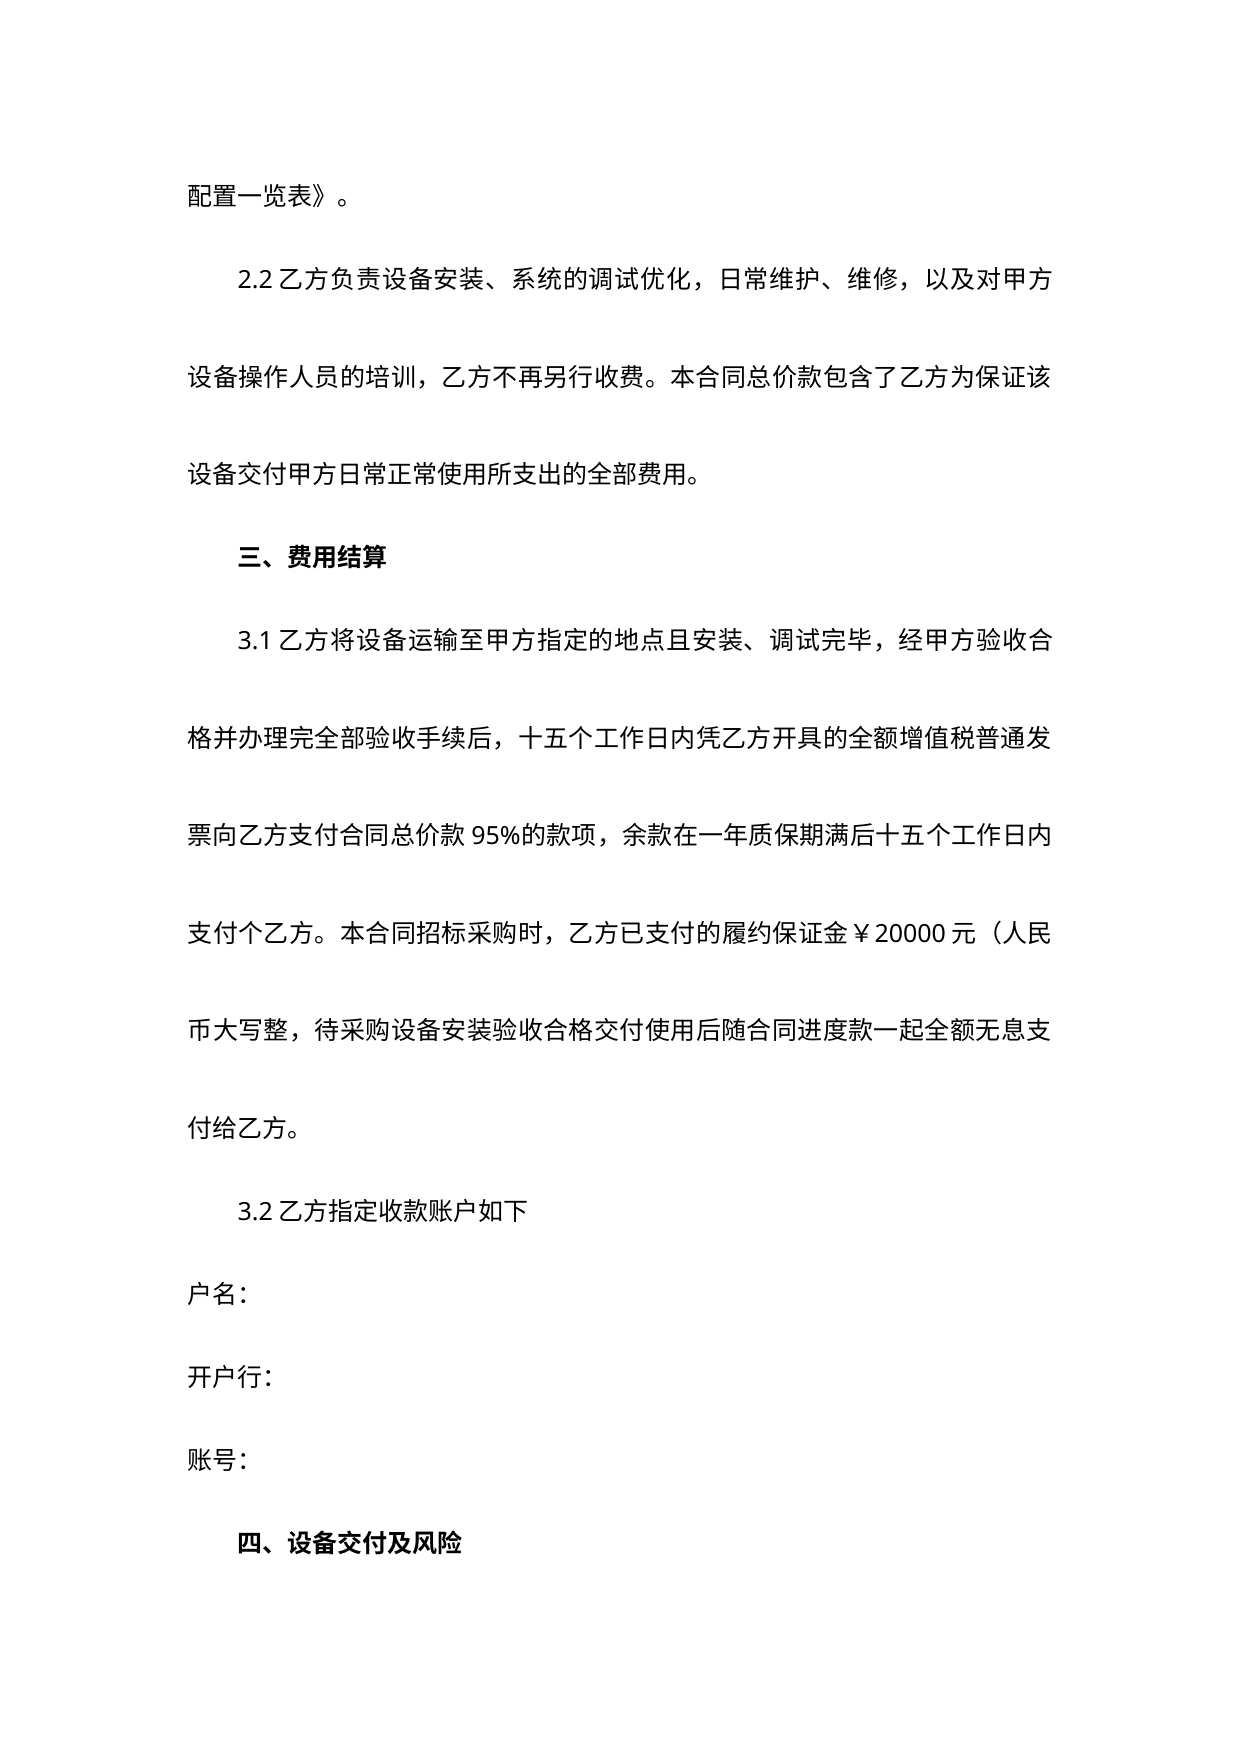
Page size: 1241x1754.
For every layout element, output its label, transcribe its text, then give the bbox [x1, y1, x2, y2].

text 四、设备交付及风险 [187, 1509, 1053, 1574]
text 开户行： [187, 1343, 1053, 1408]
text 2.2乙方负责设备安装、系统的调试优化，日常维护、维修，以及对甲方设备操作人员的培训，乙方不再另行收费。本合同总价款包含了乙方为保证该设备交付甲方日常正常使用所支出的全部费用。 [187, 245, 1053, 505]
text 户名： [187, 1260, 1053, 1325]
text 3.1乙方将设备运输至甲方指定的地点且安装、调试完毕，经甲方验收合格并办理完全部验收手续后，十五个工作日内凭乙方开具的全额增值税普通发票向乙方支付合同总价款95%的款项，余款在一年质保期满后十五个工作日内支付个乙方。本合同招标采购时，乙方已支付的履约保证金￥20000元（人民币大写整，待采购设备安装验收合格交付使用后随合同进度款一起全额无息支付给乙方。 [187, 606, 1053, 1159]
text 三、费用结算 [187, 523, 1053, 588]
text 3.2乙方指定收款账户如下 [187, 1177, 1053, 1242]
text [187, 162, 1053, 227]
text 账号： [187, 1426, 1053, 1491]
